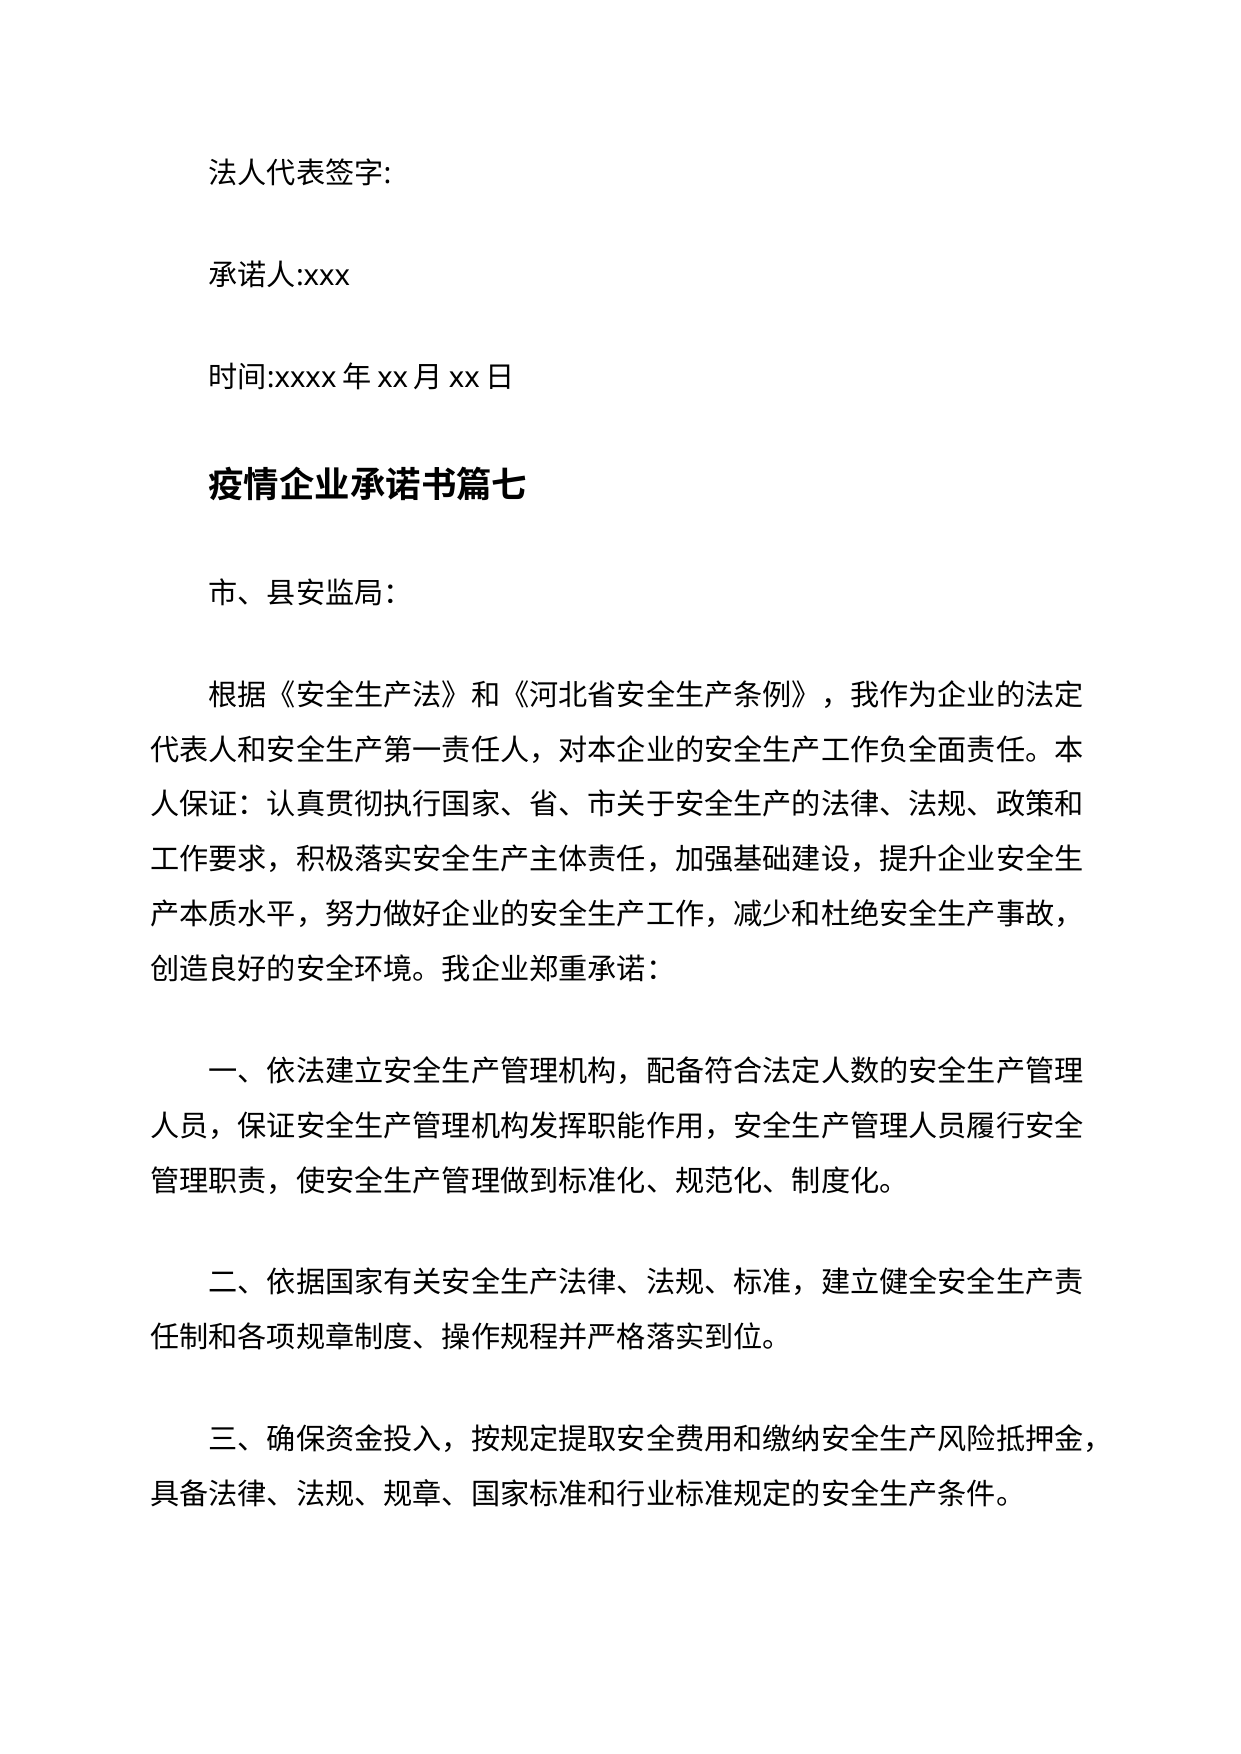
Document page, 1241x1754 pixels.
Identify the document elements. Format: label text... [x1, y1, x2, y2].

text 一、依法建立安全生产管理机构，配备符合法定人数的安全生产管理人员，保证安全生产管理机构发挥职能作用，安全生产管理人员履行安全管理职责，使安全生产管理做到标准化、规范化、制度化。 [150, 1047, 1090, 1199]
text 法人代表签字: [150, 150, 1090, 192]
text 疫情企业承诺书篇七 [150, 456, 1090, 507]
text 二、依据国家有关安全生产法律、法规、标准，建立健全安全生产责任制和各项规章制度、操作规程并严格落实到位。 [150, 1259, 1090, 1356]
text 市、县安监局： [150, 569, 1090, 612]
text 三、确保资金投入，按规定提取安全费用和缴纳安全生产风险抵押金，具备法律、法规、规章、国家标准和行业标准规定的安全生产条件。 [150, 1416, 1090, 1513]
text 根据《安全生产法》和《河北省安全生产条例》，我作为企业的法定代表人和安全生产第一责任人，对本企业的安全生产工作负全面责任。本人保证：认真贯彻执行国家、省、市关于安全生产的法律、法规、政策和工作要求，积极落实安全生产主体责任，加强基础建设，提升企业安全生产本质水平，努力做好企业的安全生产工作，减少和杜绝安全生产事故，创造良好的安全环境。我企业郑重承诺： [150, 671, 1090, 988]
text 承诺人:xxx [150, 252, 1090, 294]
text 时间:xxxx年xx月xx日 [150, 354, 1090, 396]
